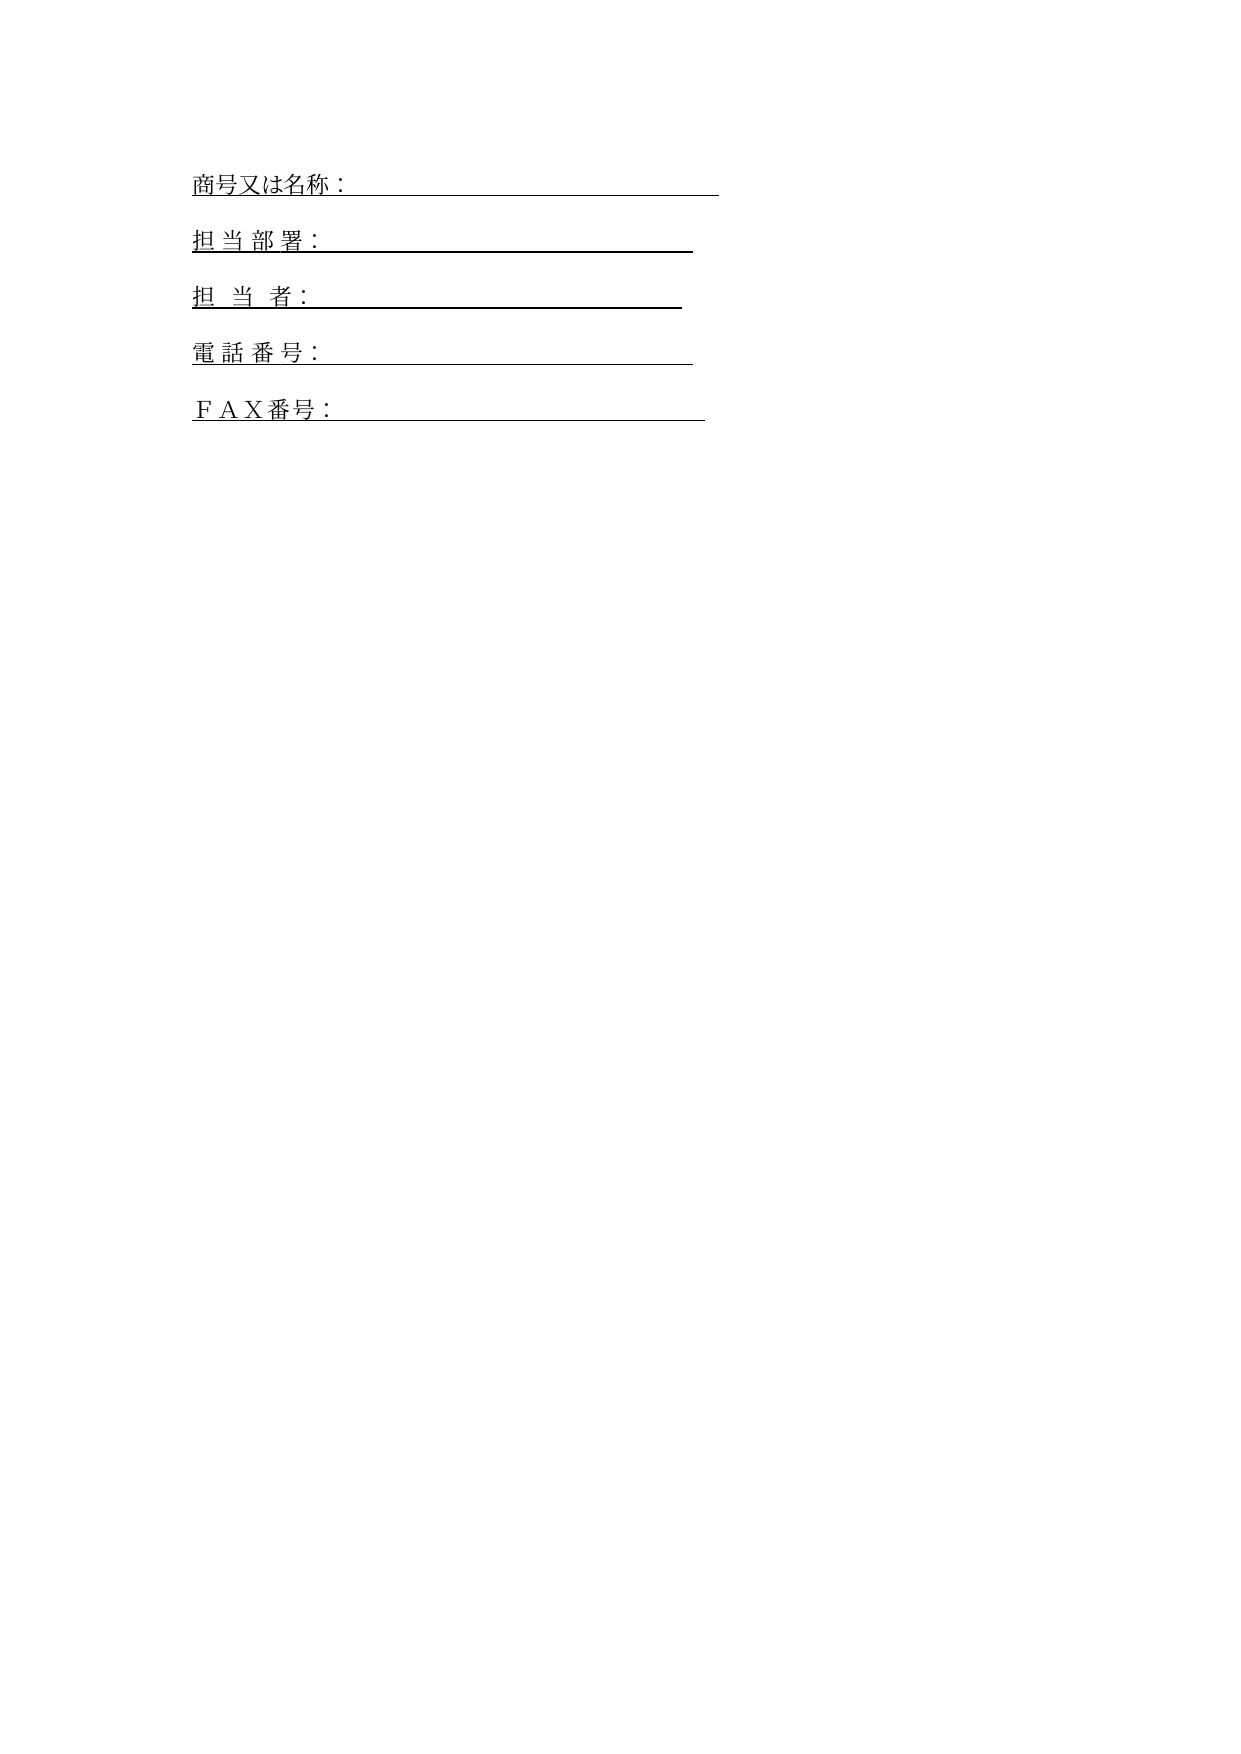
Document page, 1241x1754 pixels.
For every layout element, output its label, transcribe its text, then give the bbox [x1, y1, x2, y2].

text ＦＡＸ番号： [181, 389, 882, 427]
text 担当部署： [181, 221, 882, 258]
text 電話番号： [181, 333, 882, 371]
text 担当者： [181, 277, 882, 314]
text 商号又は名称： [181, 164, 882, 202]
